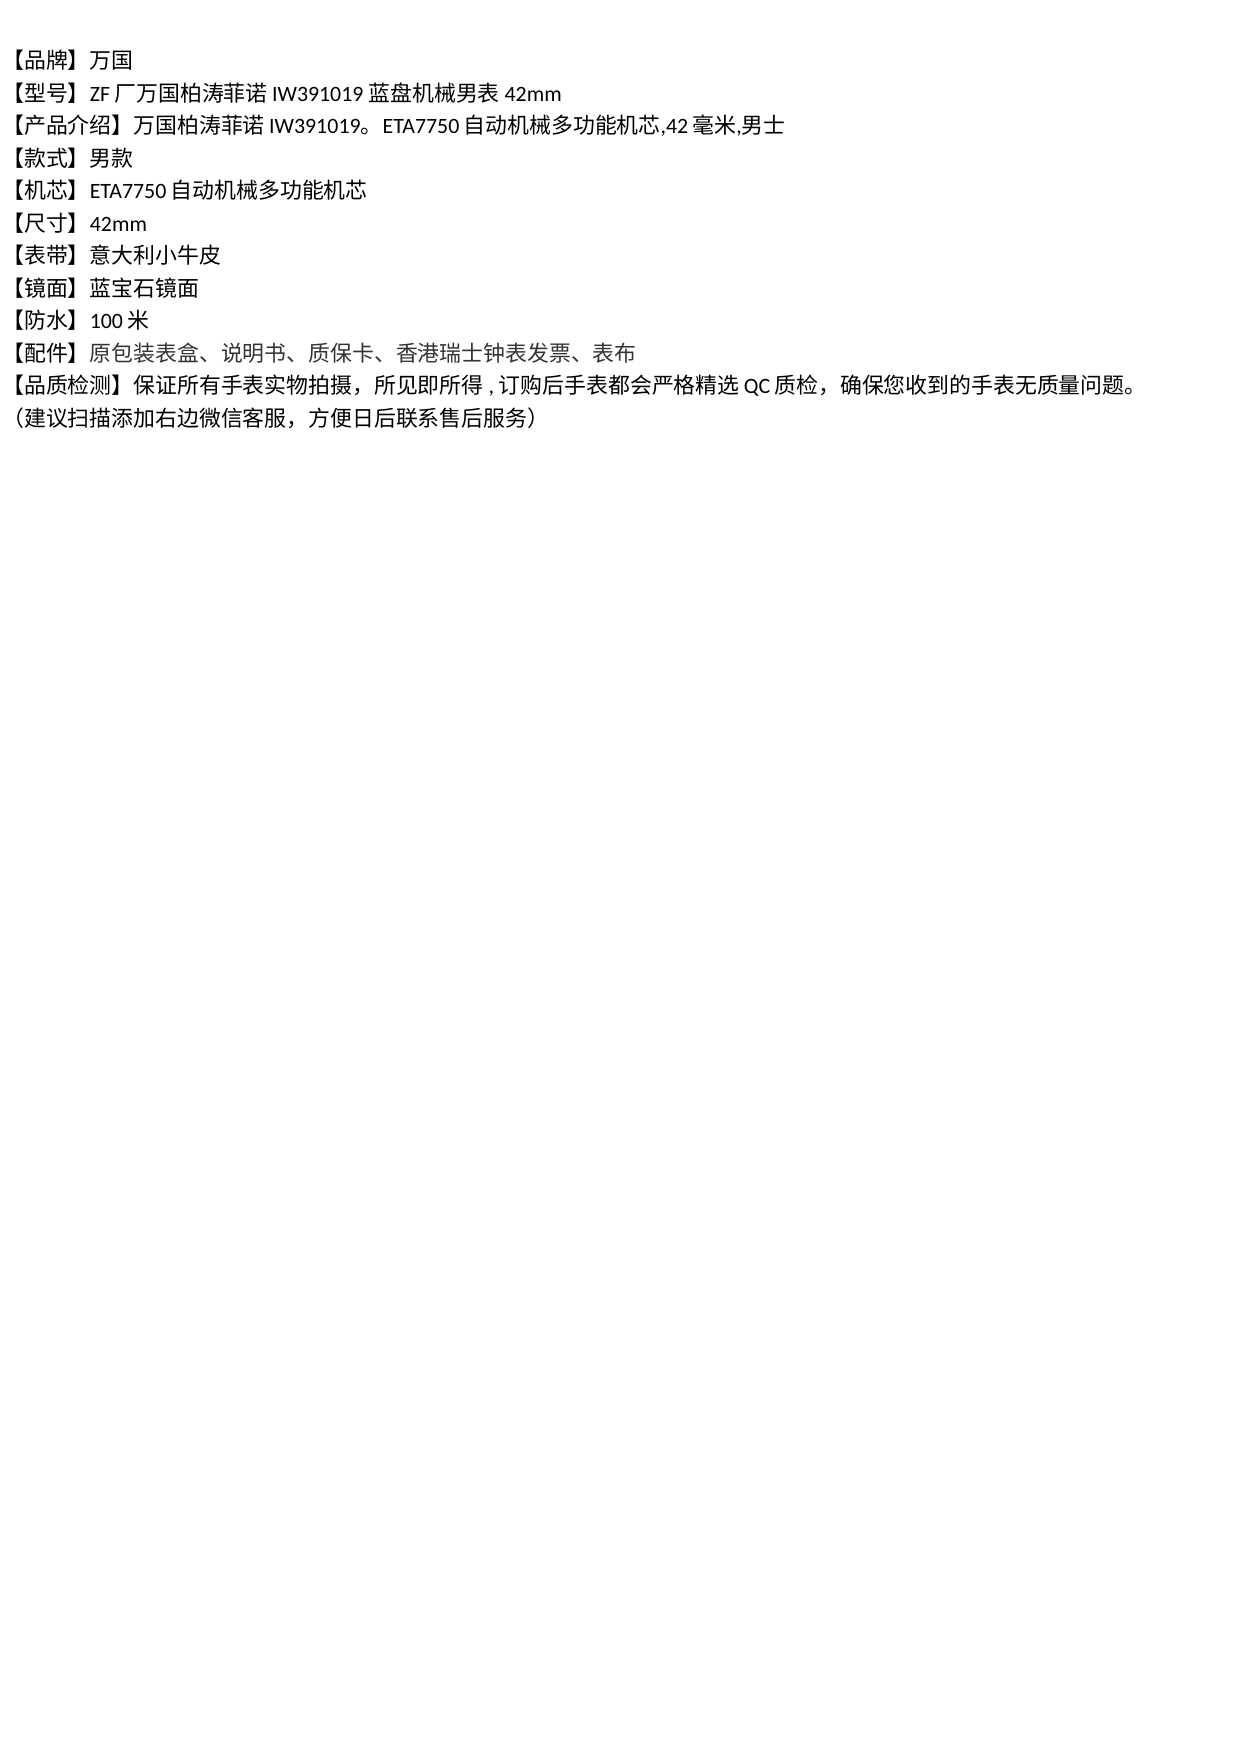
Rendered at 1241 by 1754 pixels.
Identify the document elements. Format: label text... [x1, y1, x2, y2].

text 【表带】意大利小牛皮 [2, 238, 1240, 270]
text 【款式】男款 [2, 140, 1240, 173]
text 【产品介绍】万国柏涛菲诺IW391019。ETA7750自动机械多功能机芯,42毫米,男士 [2, 108, 1240, 140]
text 【机芯】ETA7750自动机械多功能机芯 [2, 173, 1240, 205]
text 【品质检测】保证所有手表实物拍摄，所见即所得 , 订购后手表都会严格精选QC质检，确保您收到的手表无质量问题。 [2, 368, 1240, 400]
text 【型号】ZF厂万国柏涛菲诺IW391019 蓝盘机械男表 42mm [2, 75, 1240, 108]
text 【品牌】万国 [2, 43, 1240, 75]
text 【尺寸】42mm [2, 205, 1240, 238]
text 【镜面】蓝宝石镜面 [2, 270, 1240, 303]
text （建议扫描添加右边微信客服，方便日后联系售后服务） [2, 400, 1240, 433]
text 【配件】原包装表盒、说明书、质保卡、香港瑞士钟表发票、表布 [2, 335, 1240, 368]
text 【防水】100米 [2, 303, 1240, 335]
